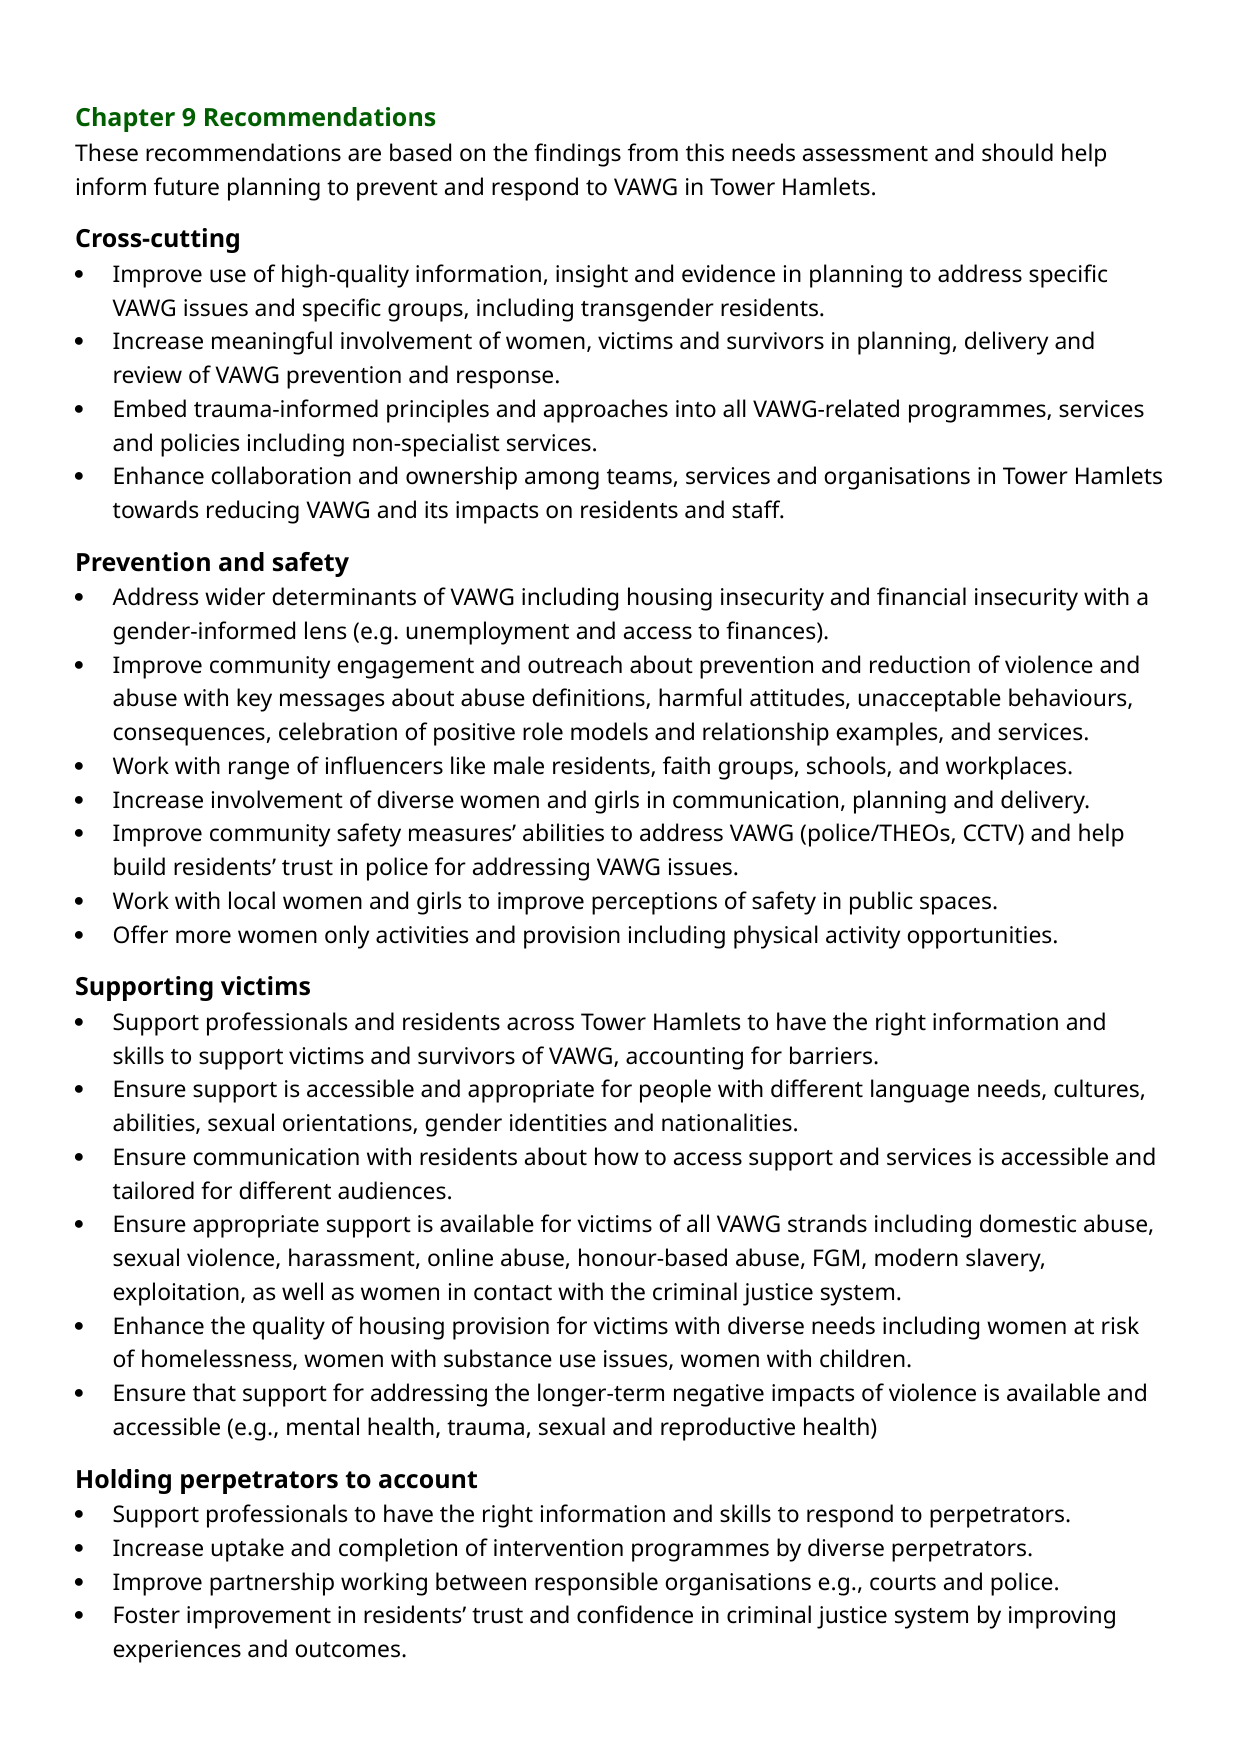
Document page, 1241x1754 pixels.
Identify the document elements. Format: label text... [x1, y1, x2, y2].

subtitle Prevention and safety [75, 544, 1165, 578]
list Enhance collaboration and ownership among teams, services and organisations in Tower Hamlets towards reducing VAWG and its impacts on residents and staff. [75, 460, 1165, 525]
subtitle Cross-cutting [75, 221, 1165, 255]
text These recommendations are based on the findings from this needs assessment and should help inform future planning to prevent and respond to VAWG in Tower Hamlets. [75, 137, 1165, 202]
list Increase meaningful involvement of women, victims and survivors in planning, delivery and review of VAWG prevention and response. [75, 325, 1165, 390]
subtitle Recommendations [75, 100, 1165, 134]
list Increase involvement of diverse women and girls in communication, planning and delivery. [75, 784, 1165, 815]
list Increase uptake and completion of intervention programmes by diverse perpetrators. [75, 1532, 1165, 1563]
subtitle Holding perpetrators to account [75, 1461, 1165, 1495]
list Improve community engagement and outreach about prevention and reduction of violence and abuse with key messages about abuse definitions, harmful attitudes, unacceptable behaviours, consequences, celebration of positive role models and relationship examples, and services. [75, 649, 1165, 747]
list Ensure communication with residents about how to access support and services is accessible and tailored for different audiences. [75, 1141, 1165, 1206]
list Work with local women and girls to improve perceptions of safety in public spaces. [75, 885, 1165, 916]
list Ensure support is accessible and appropriate for people with different language needs, cultures, abilities, sexual orientations, gender identities and nationalities. [75, 1073, 1165, 1138]
list Ensure that support for addressing the longer-term negative impacts of violence is available and accessible (e.g., mental health, trauma, sexual and reproductive health) [75, 1377, 1165, 1442]
list Support professionals and residents across Tower Hamlets to have the right information and skills to support victims and survivors of VAWG, accounting for barriers. [75, 1006, 1165, 1071]
list Improve community safety measures’ abilities to address VAWG (police/THEOs, CCTV) and help build residents’ trust in police for addressing VAWG issues. [75, 817, 1165, 882]
list Improve use of high-quality information, insight and evidence in planning to address specific VAWG issues and specific groups, including transgender residents. [75, 258, 1165, 323]
list Ensure appropriate support is available for victims of all VAWG strands including domestic abuse, sexual violence, harassment, online abuse, honour-based abuse, FGM, modern slavery, exploitation, as well as women in contact with the criminal justice system. [75, 1208, 1165, 1307]
list Address wider determinants of VAWG including housing insecurity and financial insecurity with a gender-informed lens (e.g. unemployment and access to finances). [75, 581, 1165, 646]
list Foster improvement in residents’ trust and confidence in criminal justice system by improving experiences and outcomes. [75, 1599, 1165, 1664]
list Embed trauma-informed principles and approaches into all VAWG-related programmes, services and policies including non-specialist services. [75, 393, 1165, 458]
list Improve partnership working between responsible organisations e.g., courts and police. [75, 1566, 1165, 1597]
list Work with range of influencers like male residents, faith groups, schools, and workplaces. [75, 750, 1165, 781]
subtitle Supporting victims [75, 969, 1165, 1003]
list Offer more women only activities and provision including physical activity opportunities. [75, 919, 1165, 950]
list Enhance the quality of housing provision for victims with diverse needs including women at risk of homelessness, women with substance use issues, women with children. [75, 1309, 1165, 1374]
list Support professionals to have the right information and skills to respond to perpetrators. [75, 1498, 1165, 1529]
